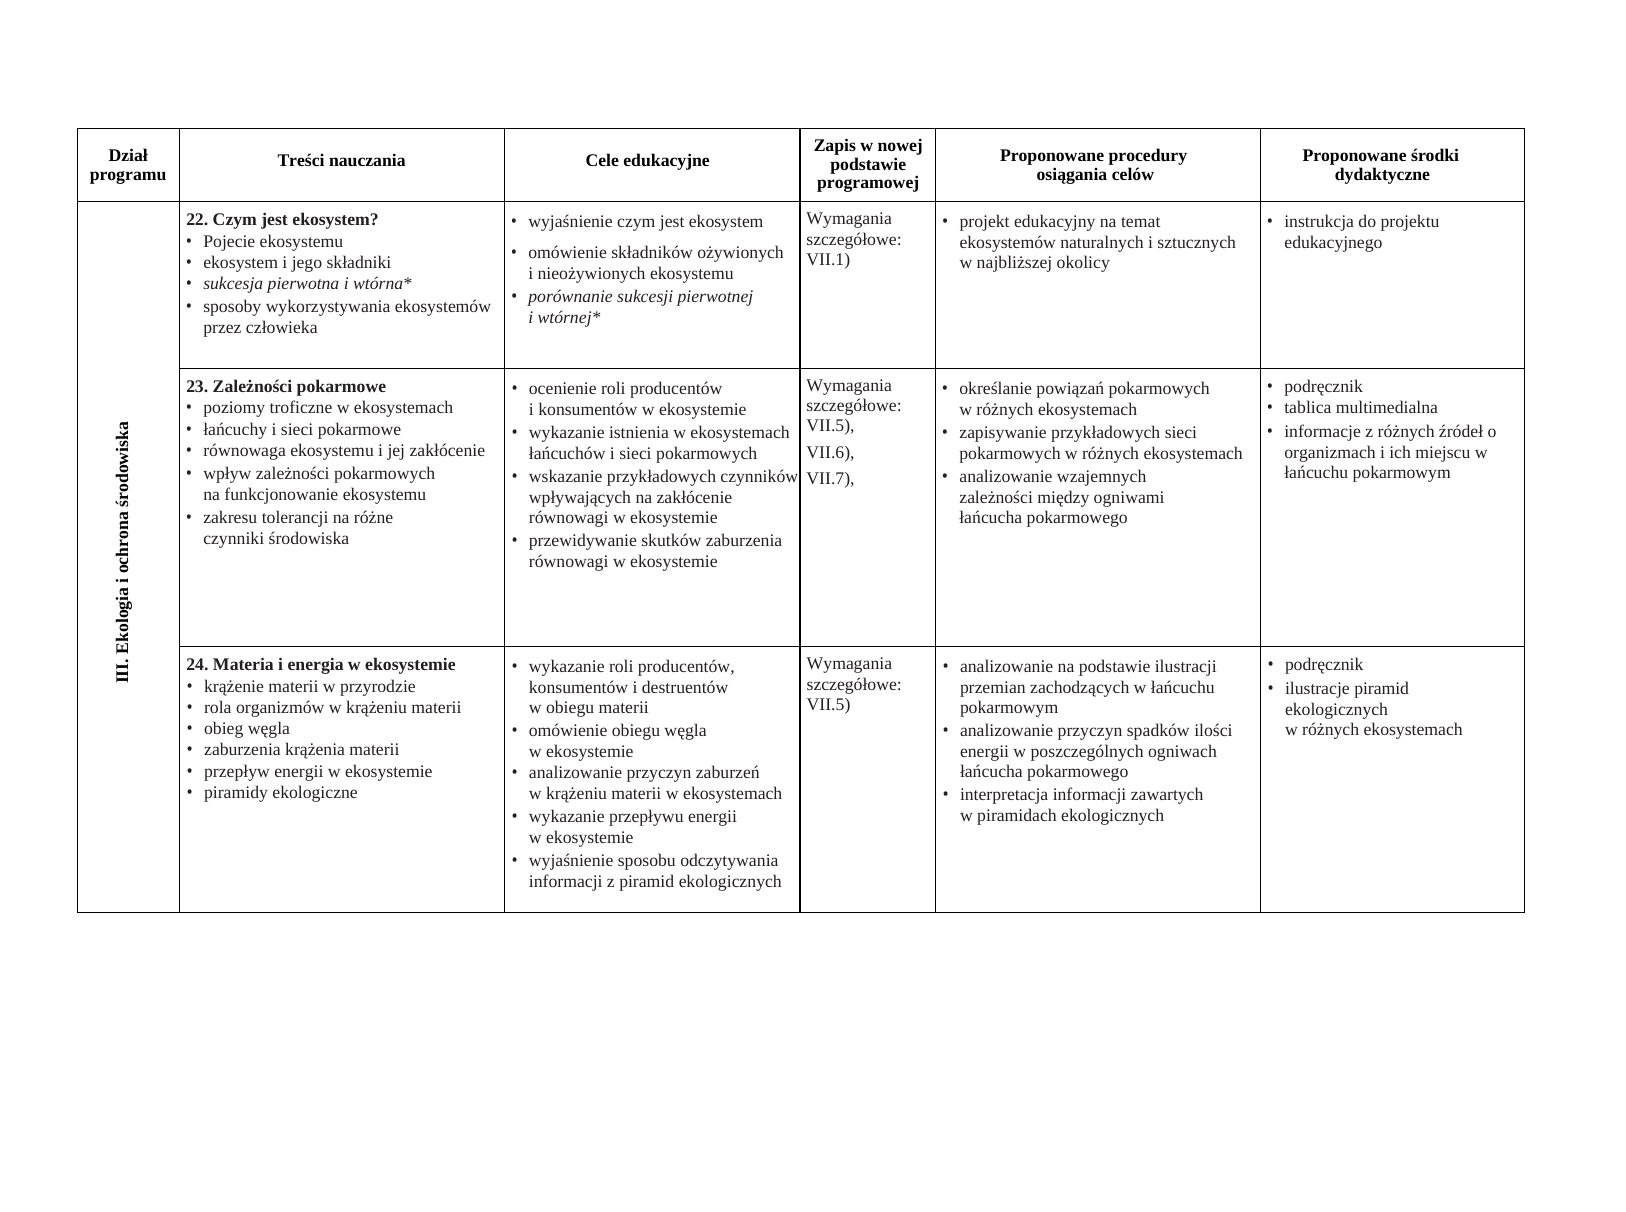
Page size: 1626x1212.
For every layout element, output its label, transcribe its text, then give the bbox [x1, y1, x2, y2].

table_cell 22. Czym jest ekosystem? Pojecie ekosystemu ekosystem i jego składniki sukcesja pierwotna i wtórna* sposoby wykorzystywania ekosystemów przez człowieka [180, 202, 504, 368]
table_cell III. Ekologia i ochrona środowiska [78, 202, 179, 912]
table_cell 24. Materia i energia w ekosystemie krążenie materii w przyrodzie rola organizmów w krążeniu materii obieg węgla zaburzenia krążenia materii przepływ energii w ekosystemie piramidy ekologiczne [180, 647, 504, 912]
table_cell analizowanie na podstawie ilustracji przemian zachodzących w łańcuchu pokarmowym analizowanie przyczyn spadków ilości energii w poszczególnych ogniwach łańcucha pokarmowego interpretacja informacji zawartych w piramidach ekologicznych [936, 647, 1260, 912]
table_header Proponowane procedury osiągania celów [936, 129, 1260, 201]
table_cell ocenienie roli producentów i konsumentów w ekosystemie wykazanie istnienia w ekosystemach łańcuchów i sieci pokarmowych wskazanie przykładowych czynników wpływających na zakłócenie równowagi w ekosystemie przewidywanie skutków zaburzenia równowagi w ekosystemie [505, 369, 799, 646]
table_cell podręcznik tablica multimedialna informacje z różnych źródeł o organizmach i ich miejscu w łańcuchu pokarmowym [1261, 369, 1524, 646]
table_header Dział programu [78, 129, 179, 201]
table_cell projekt edukacyjny na temat ekosystemów naturalnych i sztucznych w najbliższej okolicy [936, 202, 1260, 368]
table_cell Wymagania szczegółowe: VII.1) [801, 202, 935, 368]
table_header Proponowane środki dydaktyczne [1261, 129, 1524, 201]
table_cell określanie powiązań pokarmowych w różnych ekosystemach zapisywanie przykładowych sieci pokarmowych w różnych ekosystemach analizowanie wzajemnych zależności między ogniwami łańcucha pokarmowego [936, 369, 1260, 646]
table_cell wykazanie roli producentów, konsumentów i destruentów w obiegu materii omówienie obiegu węgla w ekosystemie analizowanie przyczyn zaburzeń w krążeniu materii w ekosystemach wykazanie przepływu energii w ekosystemie wyjaśnienie sposobu odczytywania informacji z piramid ekologicznych [505, 647, 799, 912]
table_cell Wymagania szczegółowe: VII.5) [801, 647, 935, 912]
table_cell instrukcja do projektu edukacyjnego [1261, 202, 1524, 368]
table_cell Wymagania szczegółowe: VII.5), VII.6), VII.7), [801, 369, 935, 646]
table_header Cele edukacyjne [505, 129, 799, 201]
table_cell wyjaśnienie czym jest ekosystem omówienie składników ożywionych i nieożywionych ekosystemu porównanie sukcesji pierwotnej i wtórnej* [505, 202, 799, 368]
table_header Treści nauczania [180, 129, 504, 201]
table_cell podręcznik ilustracje piramid ekologicznych w różnych ekosystemach [1261, 647, 1524, 912]
table_header Zapis w nowej podstawie programowej [801, 129, 935, 201]
table_cell 23. Zależności pokarmowe poziomy troficzne w ekosystemach łańcuchy i sieci pokarmowe równowaga ekosystemu i jej zakłócenie wpływ zależności pokarmowych na funkcjonowanie ekosystemu zakresu tolerancji na różne czynniki środowiska [180, 369, 504, 646]
